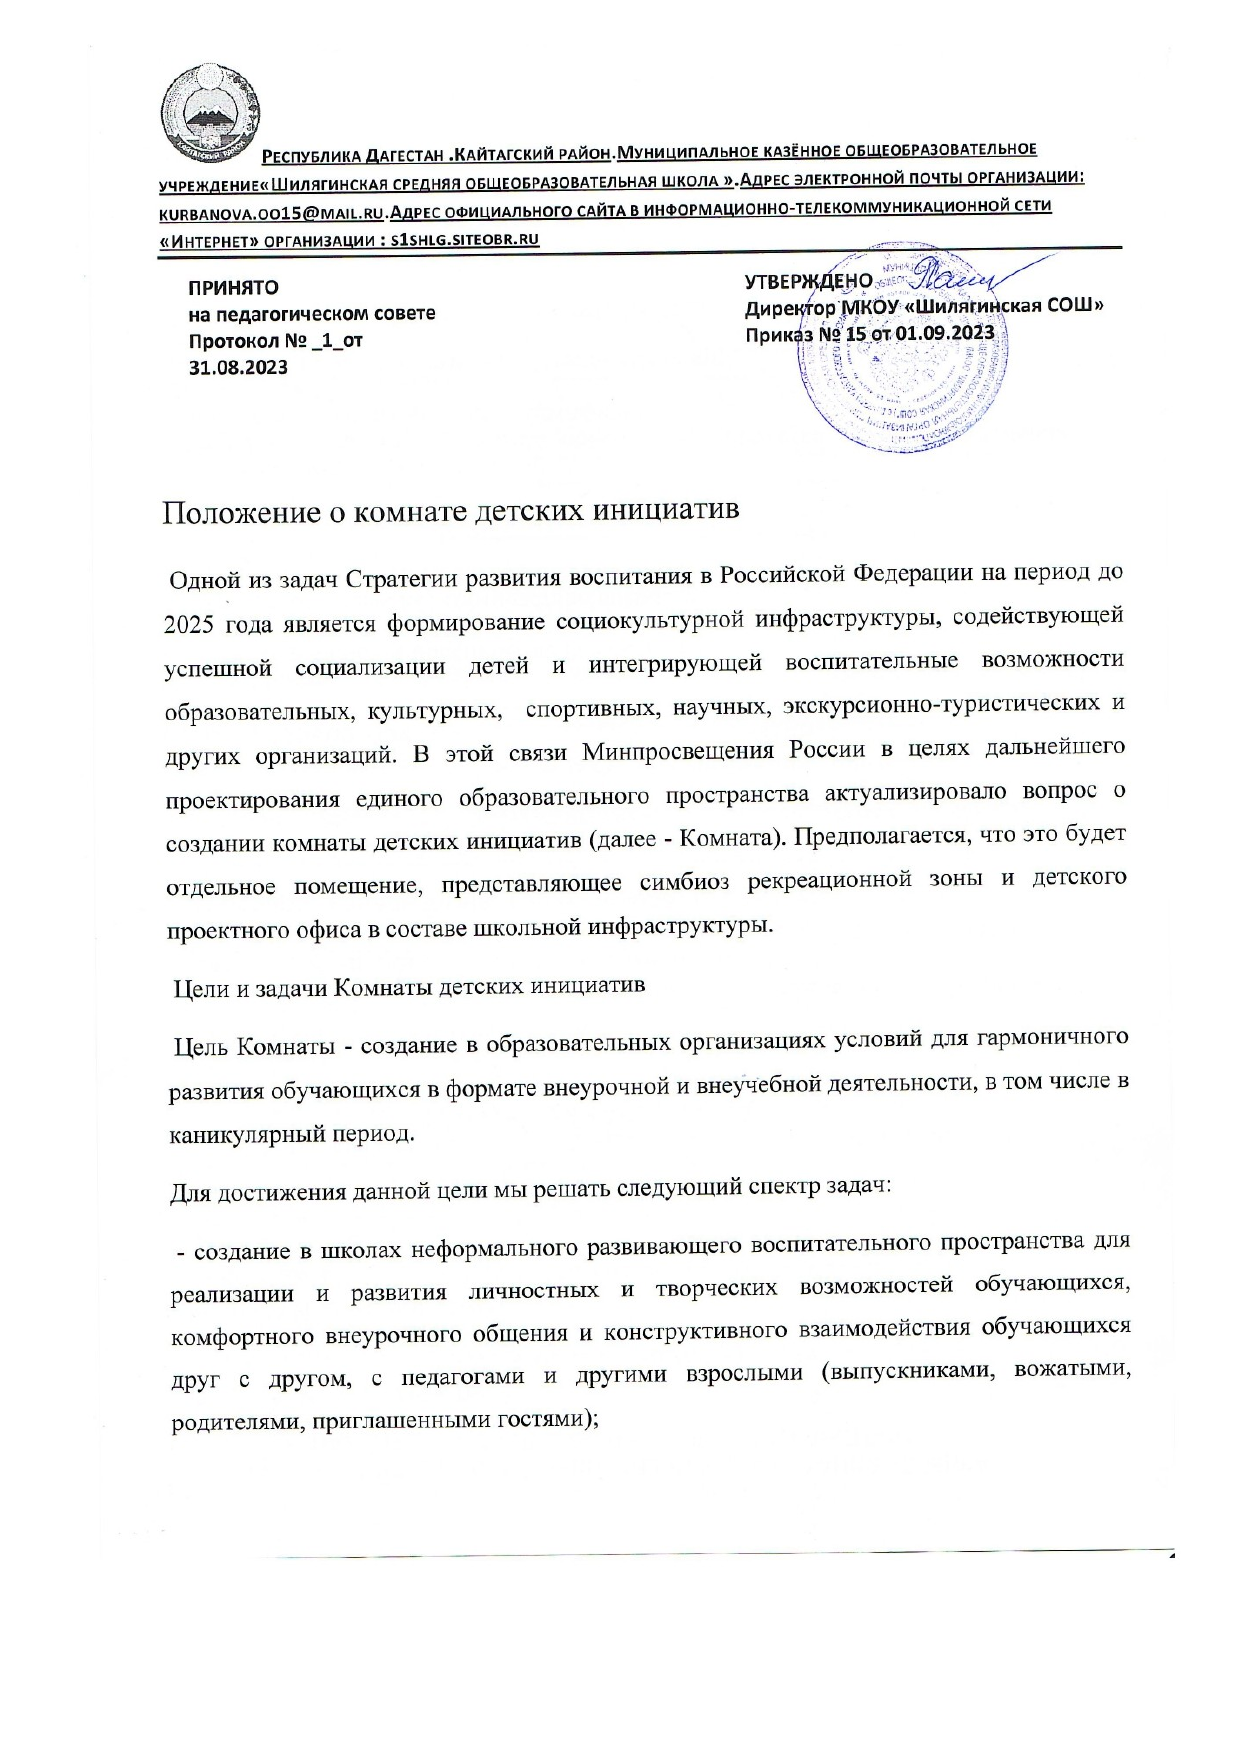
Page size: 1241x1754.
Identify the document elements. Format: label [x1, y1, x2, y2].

picture [73, 44, 1182, 1567]
